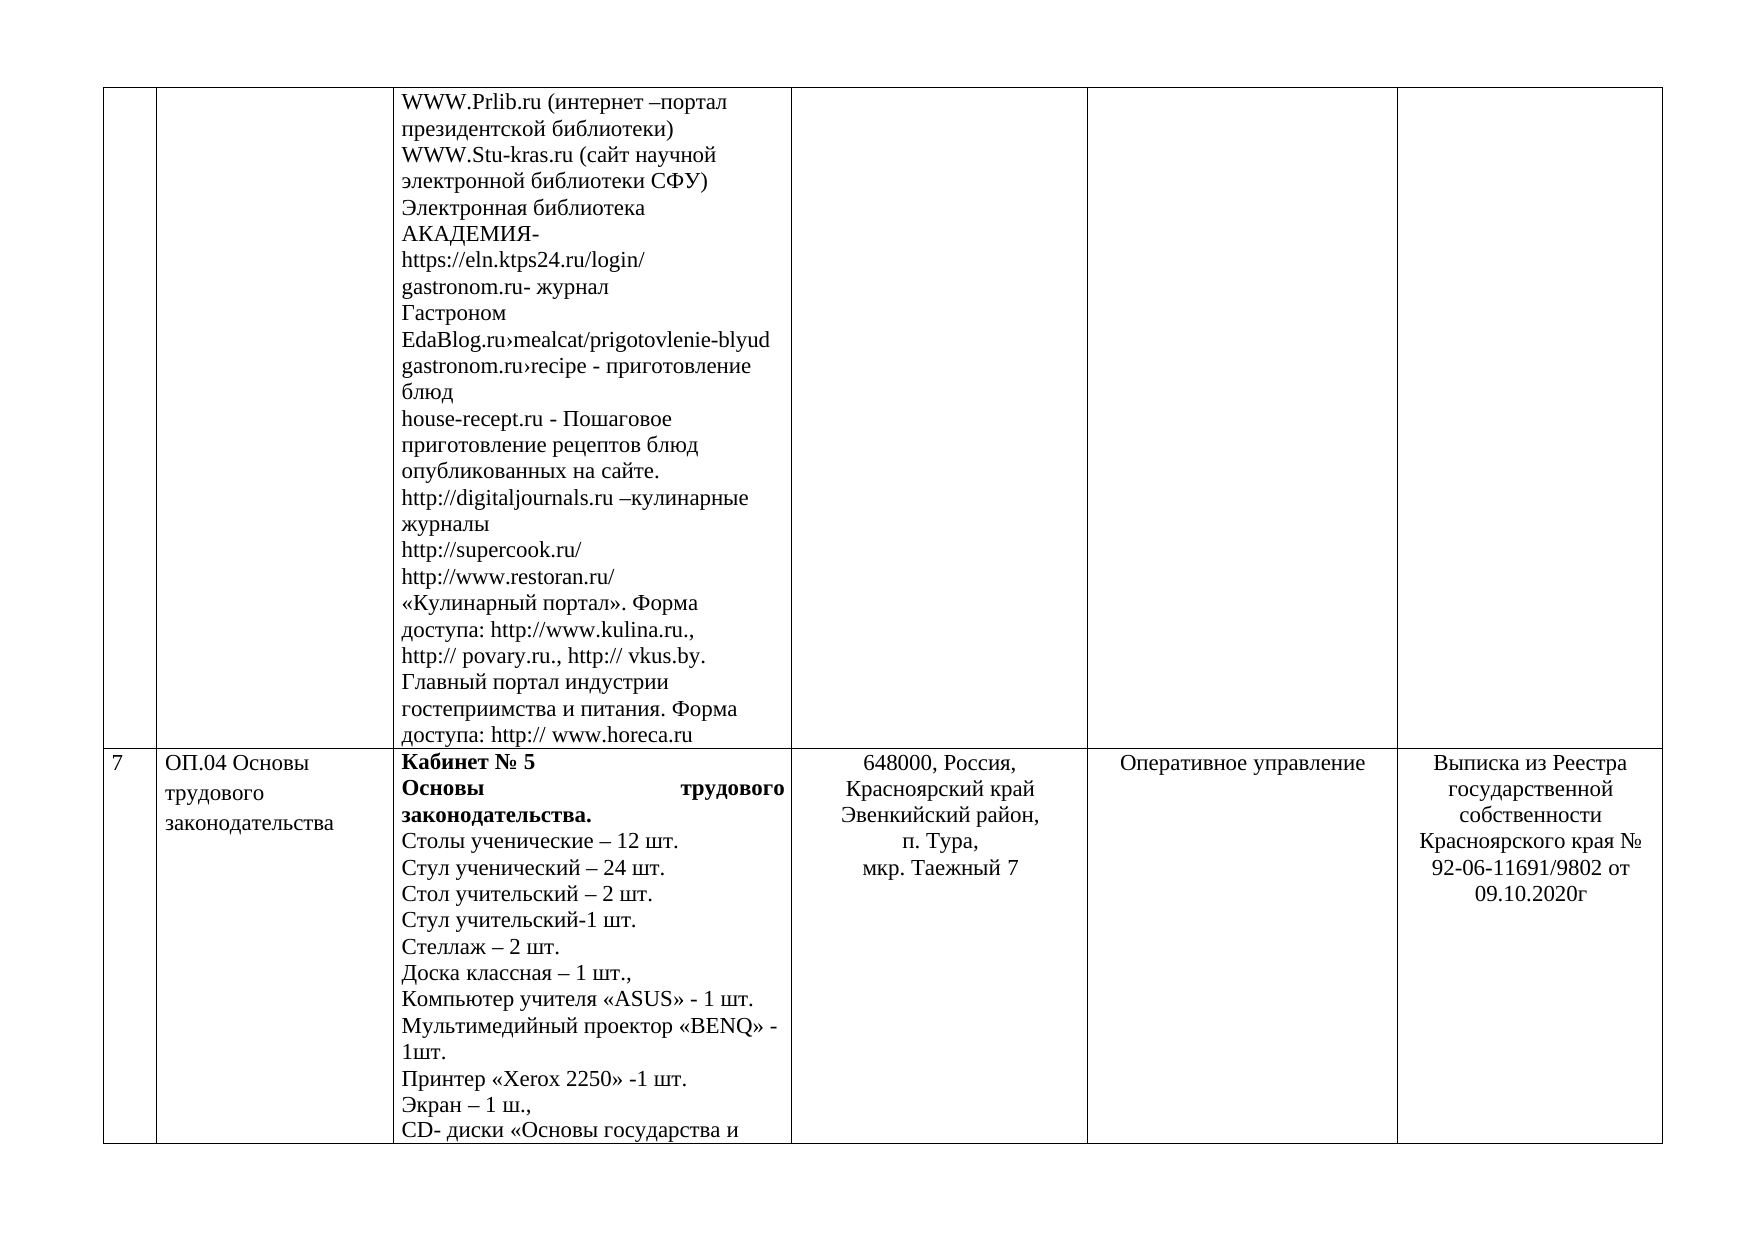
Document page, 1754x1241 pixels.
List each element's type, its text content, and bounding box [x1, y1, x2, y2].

table_cell Кабинет № 5 Основы трудового законодательства. Столы ученические – 12 шт. Стул ученический – 24 шт. Стол учительский – 2 шт. Стул учительский-1 шт. Стеллаж – 2 шт. Доска классная – 1 шт., Компьютер учителя «ASUS» - 1 шт. Мультимедийный проектор «BENQ» - 1шт. Принтер «Xerox 2250» -1 шт. Экран – 1 ш., CD- диски «Основы государства и [394, 749, 791, 1143]
table_header [1088, 88, 1397, 747]
table_header [104, 88, 156, 747]
table_header [157, 88, 393, 747]
table_cell 648000, Россия, Красноярский край Эвенкийский район, п. Тура, мкр. Таежный 7 [792, 749, 1087, 1143]
table_header WWW.Prlib.ru (интернет –портал президентской библиотеки) WWW.Stu-kras.ru (сайт научной электронной библиотеки СФУ) Электронная библиотека АКАДЕМИЯ- https://eln.ktps24.ru/login/ gastronom.ru- журнал Гастроном EdaBlog.ru›mealcat/prigotovlenie-blyud gastronom.ru›recipe - приготовление блюд house-recept.ru - Пошаговое приготовление рецептов блюд опубликованных на сайте. http://digitaljournals.ru –кулинарные журналы http://supercook.ru/ http://www.restoran.ru/ «Кулинарный портал». Форма доступа: http://www.kulina.ru., http:// povary.ru., http:// vkus.by. Главный портал индустрии гостеприимства и питания. Форма доступа: http:// www.horeca.ru [394, 88, 791, 747]
table_cell ОП.04 Основы трудового законодательства [157, 749, 393, 1143]
table_header [1398, 88, 1662, 747]
table_cell 7 [104, 749, 156, 1143]
table_cell Выписка из Реестра государственной собственности Красноярского края № 92-06-11691/9802 от 09.10.2020г [1398, 749, 1662, 1143]
table_cell Оперативное управление [1088, 749, 1397, 1143]
table_header [792, 88, 1087, 747]
